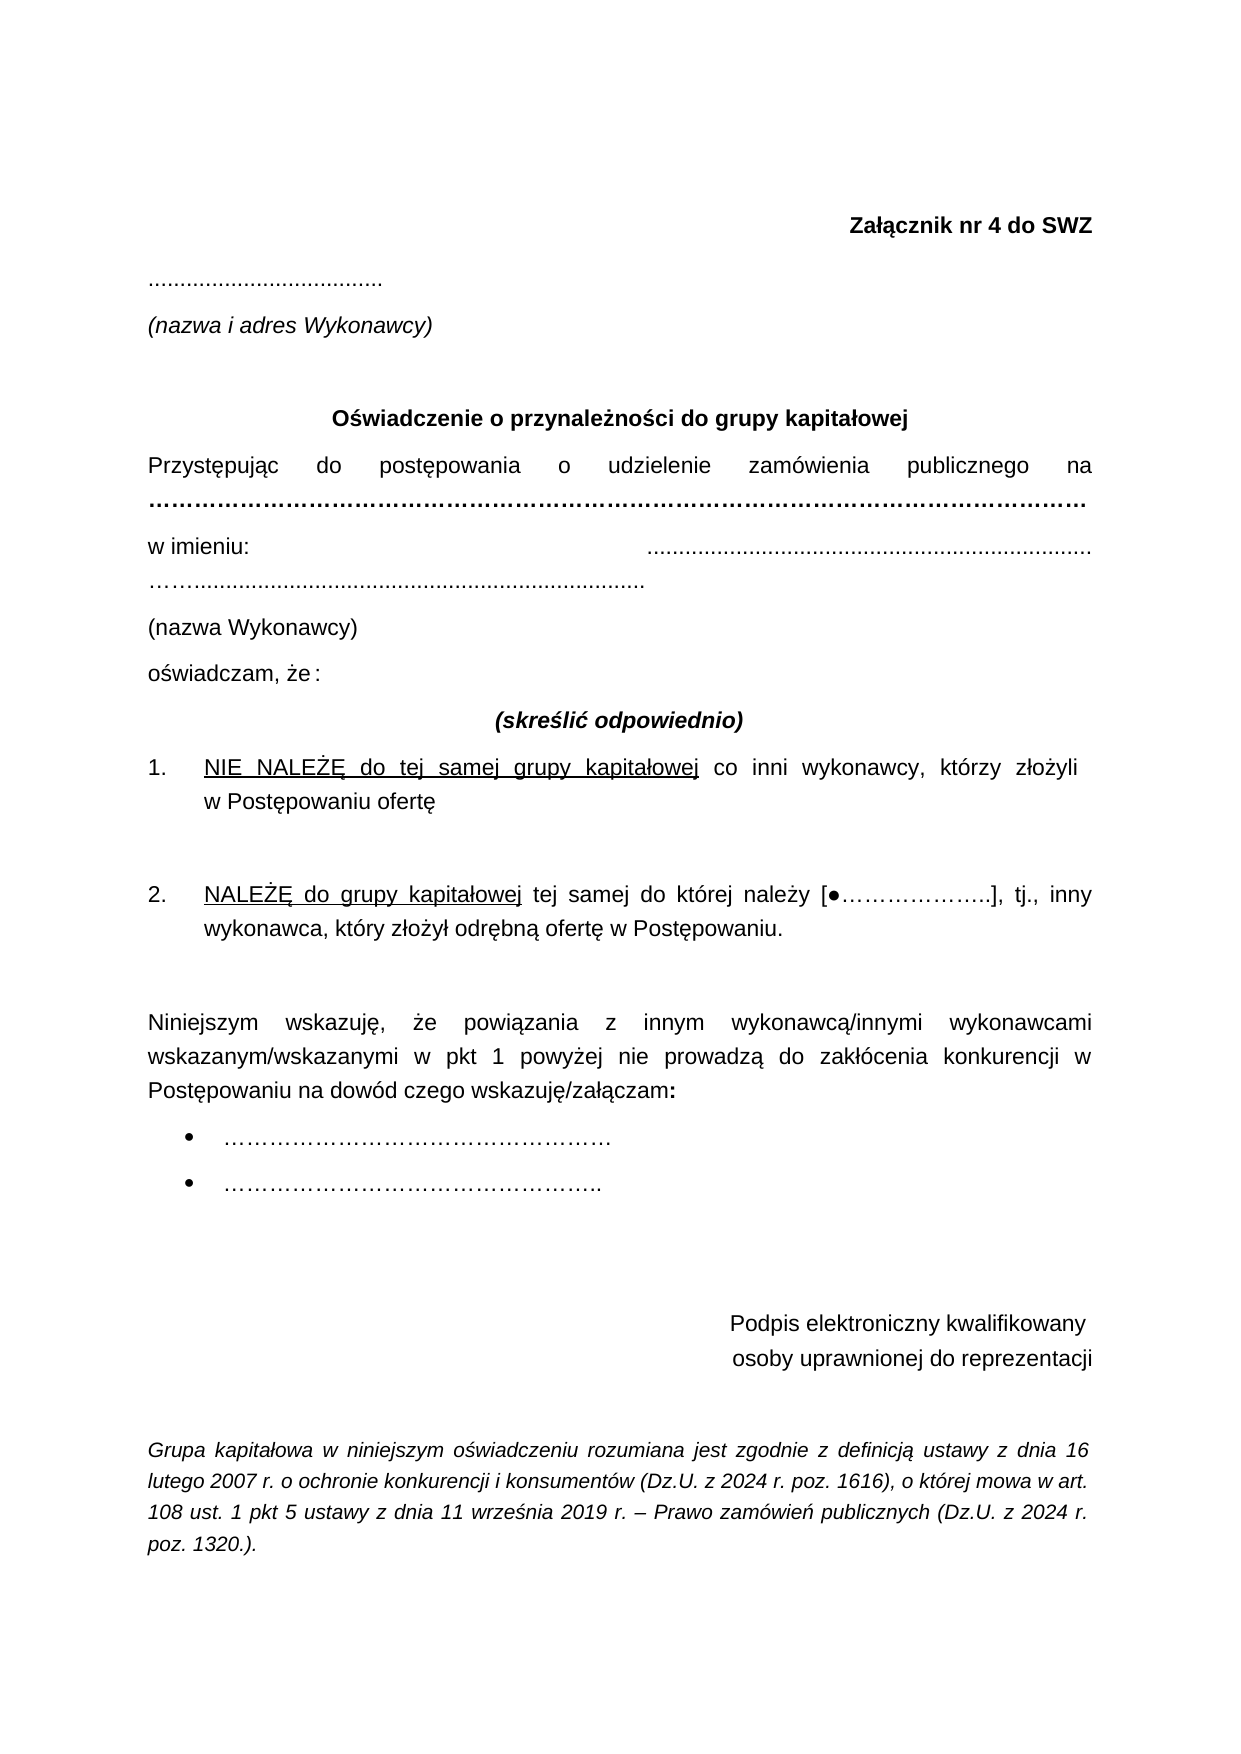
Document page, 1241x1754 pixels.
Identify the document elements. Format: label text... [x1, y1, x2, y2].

text Grupa kapitałowa w niniejszym oświadczeniu rozumiana jest zgodnie z definicją ustawy z dnia 16 lutego 2007 r. o ochronie konkurencji i konsumentów (Dz.U. z 2024 r. poz. 1616), o której mowa w art. 108 ust. 1 pkt 5 ustawy z dnia 11 września 2019 r. – Prawo zamówień publicznych (Dz.U. z 2024 r. poz. 1320.). [148, 1438, 1092, 1555]
list NIE NALEŻĘ do tej samej grupy kapitałowej co inni wykonawcy, którzy złożyli w Postępowaniu ofertę [148, 754, 1092, 814]
text Przystępując do postępowania o udzielenie zamówienia publicznego na …………………………………………………………………………………………………………… [148, 452, 1092, 513]
text (skreślić odpowiednio) [148, 707, 1092, 733]
text Załącznik nr 4 do SWZ [148, 212, 1092, 238]
list …………………………………………… [185, 1124, 1092, 1150]
text (nazwa Wykonawcy) [148, 614, 1092, 640]
text Niniejszym wskazuję, że powiązania z innym wykonawcą/innymi wykonawcami wskazanym/wskazanymi w pkt 1 powyżej nie prowadzą do zakłócenia konkurencji w Postępowaniu na dowód czego wskazuję/załączam: [148, 1009, 1092, 1103]
list NALEŻĘ do grupy kapitałowej tej samej do której należy [●………………..], tj., inny wykonawca, który złożył odrębną ofertę w Postępowaniu. [148, 881, 1092, 942]
text w imieniu: ......................................................................……....................................................................... [148, 533, 1092, 593]
text (nazwa i adres Wykonawcy) [148, 312, 1092, 338]
list ………………………………………….. [185, 1170, 1092, 1197]
text oświadczam, że : [148, 660, 1092, 687]
text Oświadczenie o przynależności do grupy kapitałowej [148, 405, 1092, 432]
text Podpis elektroniczny kwalifikowany osoby uprawnionej do reprezentacji [148, 1310, 1092, 1371]
text ..................................... [148, 265, 1092, 292]
